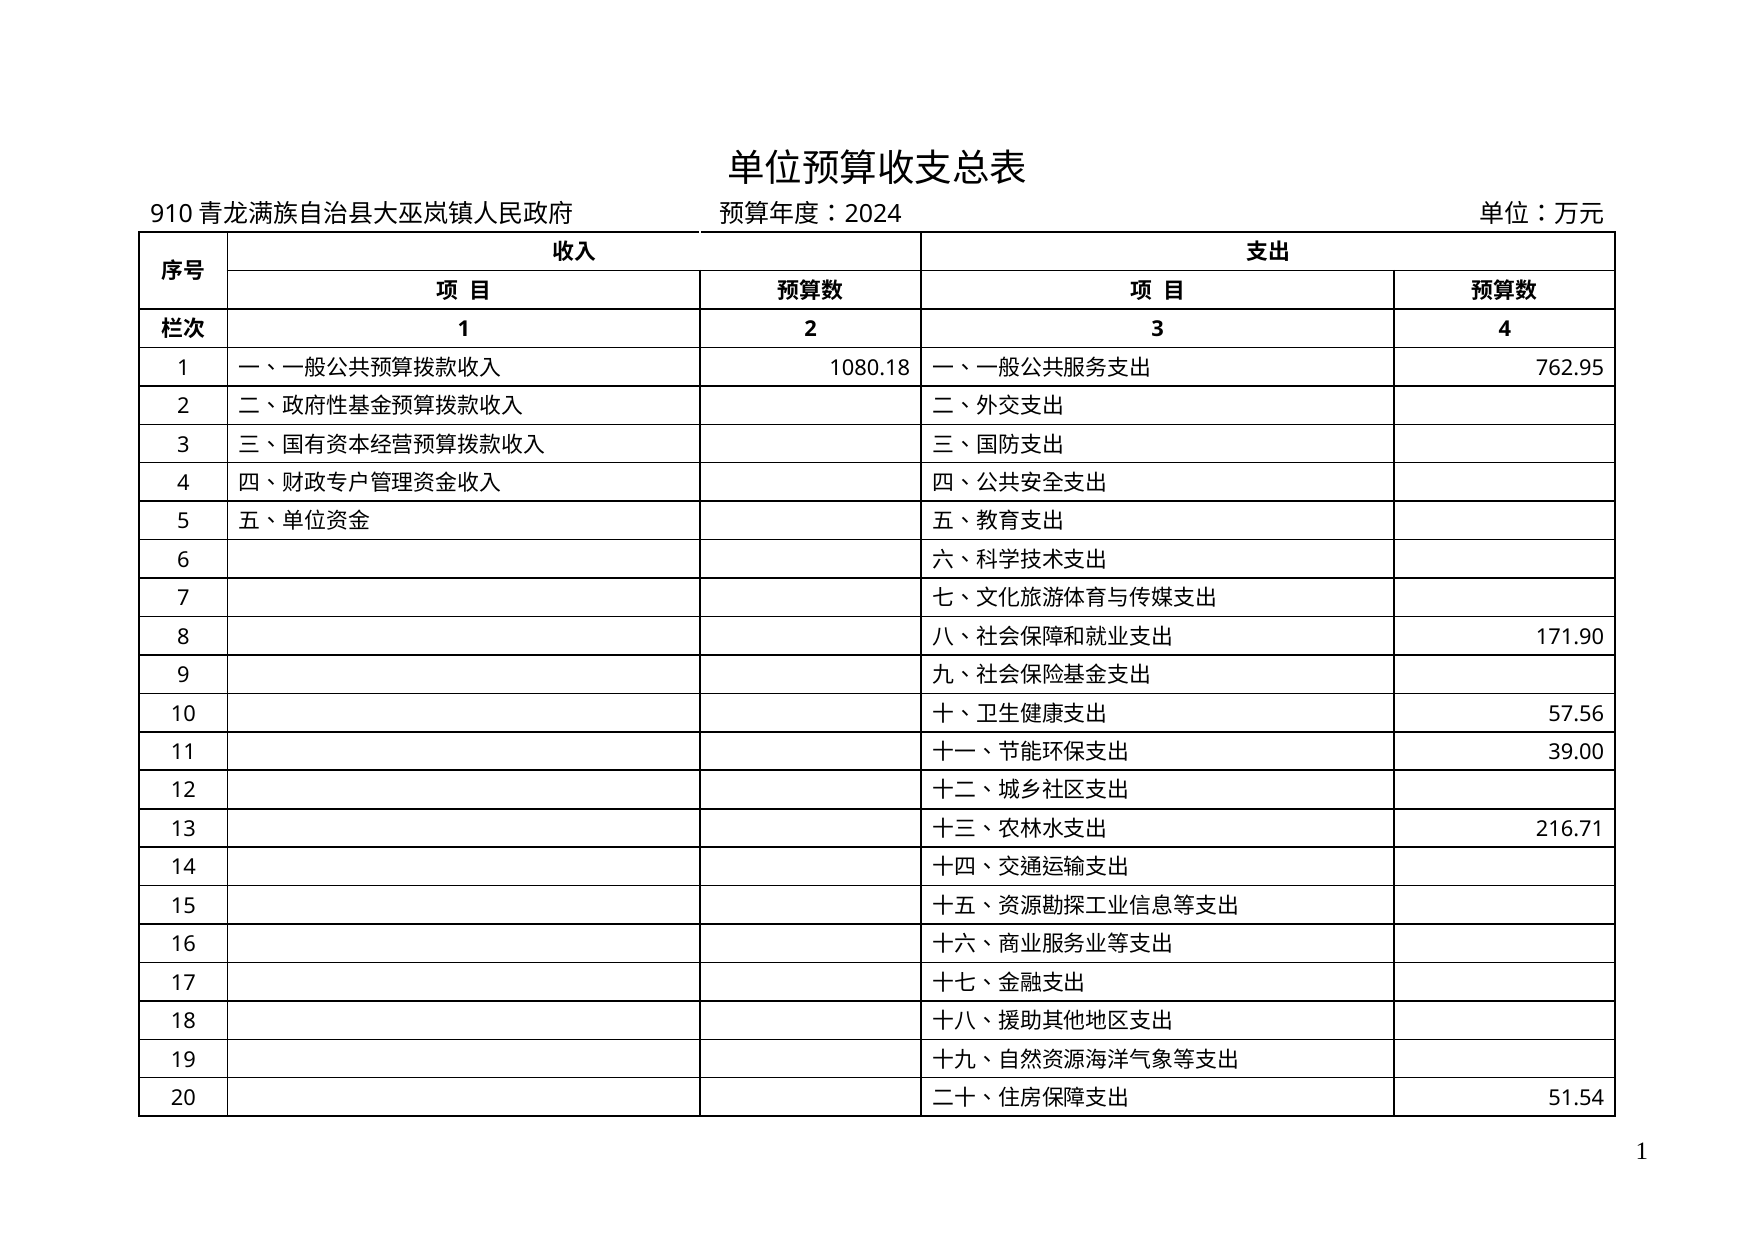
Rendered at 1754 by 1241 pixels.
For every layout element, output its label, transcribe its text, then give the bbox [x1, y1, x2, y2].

table_cell [701, 579, 920, 616]
table_cell 1080.18 [701, 348, 920, 385]
table_cell 七、文化旅游体育与传媒支出 [922, 579, 1393, 616]
table_cell [701, 1078, 920, 1115]
table_cell [701, 656, 920, 692]
table_cell 11 [140, 733, 227, 769]
table_cell 6 [140, 540, 227, 577]
table_cell 项 目 [228, 271, 699, 308]
table_cell [228, 733, 699, 769]
table_cell [1395, 925, 1614, 962]
table_cell [228, 1078, 699, 1115]
table_cell [701, 617, 920, 654]
table_cell 171.90 [1395, 617, 1614, 654]
table_cell 四、财政专户管理资金收入 [228, 463, 699, 500]
table_cell 13 [140, 810, 227, 846]
table_cell 8 [140, 617, 227, 654]
table_cell [1395, 1040, 1614, 1077]
table_cell [1395, 579, 1614, 616]
table_cell 十八、援助其他地区支出 [922, 1002, 1393, 1038]
table_cell 1 [140, 348, 227, 385]
table_cell 9 [140, 656, 227, 692]
table_cell [1395, 1002, 1614, 1038]
table_cell [228, 1040, 699, 1077]
table_cell [701, 733, 920, 769]
table_cell [228, 771, 699, 808]
table_cell 十、卫生健康支出 [922, 694, 1393, 731]
table_header 单位：万元 [922, 195, 1614, 231]
table_cell 十九、自然资源海洋气象等支出 [922, 1040, 1393, 1077]
table_cell [228, 886, 699, 923]
table_cell 2 [701, 310, 920, 347]
table_cell [228, 617, 699, 654]
table_cell [1395, 463, 1614, 500]
table_cell 5 [140, 502, 227, 539]
table_cell 一、一般公共预算拨款收入 [228, 348, 699, 385]
table_cell 17 [140, 963, 227, 1000]
table_cell 十一、节能环保支出 [922, 733, 1393, 769]
table_cell 预算数 [1395, 271, 1614, 308]
table_cell [701, 771, 920, 808]
table_cell 四、公共安全支出 [922, 463, 1393, 500]
table_cell [228, 540, 699, 577]
table_header 910青龙满族自治县大巫岚镇人民政府 [140, 195, 699, 231]
table_cell [228, 579, 699, 616]
table_cell 五、单位资金 [228, 502, 699, 539]
table_cell 十七、金融支出 [922, 963, 1393, 1000]
table_cell 十六、商业服务业等支出 [922, 925, 1393, 962]
table_cell 10 [140, 694, 227, 731]
table_cell [701, 425, 920, 462]
table_cell 1 [228, 310, 699, 347]
table_cell [228, 810, 699, 846]
table_cell 九、社会保险基金支出 [922, 656, 1393, 692]
table_cell [1395, 425, 1614, 462]
table_cell [701, 1002, 920, 1038]
table_cell 收入 [228, 233, 920, 270]
table_cell 216.71 [1395, 810, 1614, 846]
table_cell 十四、交通运输支出 [922, 848, 1393, 885]
table_cell 预算数 [701, 271, 920, 308]
table_cell 一、一般公共服务支出 [922, 348, 1393, 385]
table_cell 4 [140, 463, 227, 500]
table_cell 51.54 [1395, 1078, 1614, 1115]
table_cell 3 [922, 310, 1393, 347]
table_cell [701, 886, 920, 923]
table_cell [1395, 387, 1614, 423]
table_cell [701, 387, 920, 423]
table_cell 15 [140, 886, 227, 923]
text 单位预算收支总表 [106, 142, 1648, 193]
table_header 预算年度：2024 [701, 195, 920, 231]
table_cell [1395, 963, 1614, 1000]
table_cell [1395, 502, 1614, 539]
table_cell [701, 848, 920, 885]
table_cell 六、科学技术支出 [922, 540, 1393, 577]
table_cell 十五、资源勘探工业信息等支出 [922, 886, 1393, 923]
table_cell [701, 963, 920, 1000]
table_cell [228, 694, 699, 731]
table_cell [701, 540, 920, 577]
table_cell 八、社会保障和就业支出 [922, 617, 1393, 654]
table_cell 栏次 [140, 310, 227, 347]
table_cell [228, 656, 699, 692]
table_cell [1395, 656, 1614, 692]
table_cell [701, 925, 920, 962]
table_cell 39.00 [1395, 733, 1614, 769]
table_cell 16 [140, 925, 227, 962]
table_cell [1395, 886, 1614, 923]
table_cell 十二、城乡社区支出 [922, 771, 1393, 808]
table_cell 二十、住房保障支出 [922, 1078, 1393, 1115]
table_cell [1395, 540, 1614, 577]
table_cell [228, 963, 699, 1000]
table_cell 十三、农林水支出 [922, 810, 1393, 846]
table_cell 序号 [140, 233, 227, 308]
table_cell 3 [140, 425, 227, 462]
table_cell 4 [1395, 310, 1614, 347]
table_cell [701, 694, 920, 731]
table_cell 二、外交支出 [922, 387, 1393, 423]
table_cell 二、政府性基金预算拨款收入 [228, 387, 699, 423]
table_cell [701, 463, 920, 500]
table_cell [1395, 848, 1614, 885]
table_cell 762.95 [1395, 348, 1614, 385]
table_cell 18 [140, 1002, 227, 1038]
table_cell 五、教育支出 [922, 502, 1393, 539]
table_cell [701, 810, 920, 846]
table_cell [228, 848, 699, 885]
table_cell 项 目 [922, 271, 1393, 308]
table_cell [701, 1040, 920, 1077]
table_cell 三、国防支出 [922, 425, 1393, 462]
table_cell [1395, 771, 1614, 808]
table_cell 19 [140, 1040, 227, 1077]
table_cell 12 [140, 771, 227, 808]
table_cell 7 [140, 579, 227, 616]
table_cell 57.56 [1395, 694, 1614, 731]
table_cell [228, 1002, 699, 1038]
table_cell 三、国有资本经营预算拨款收入 [228, 425, 699, 462]
table_cell 2 [140, 387, 227, 423]
table_cell 支出 [922, 233, 1614, 270]
table_cell 20 [140, 1078, 227, 1115]
table_cell 14 [140, 848, 227, 885]
table_cell [701, 502, 920, 539]
table_cell [228, 925, 699, 962]
